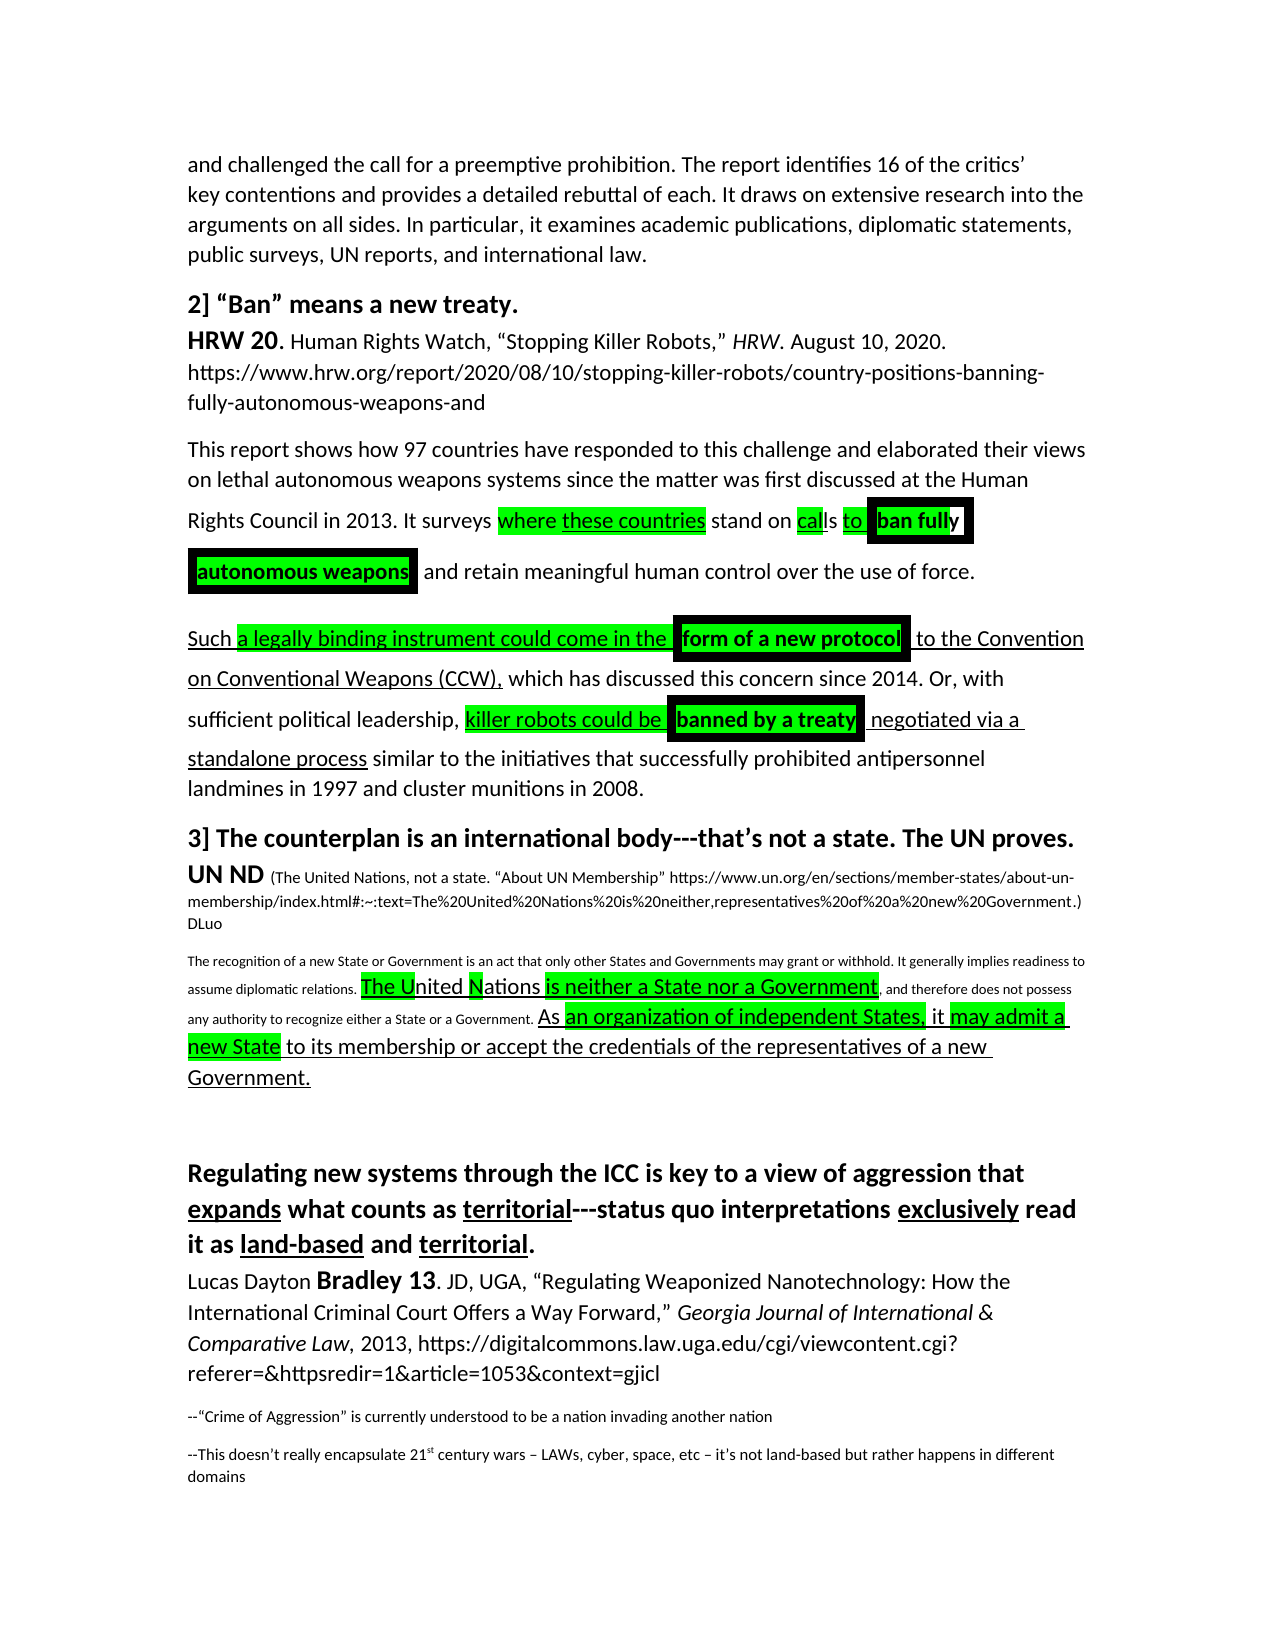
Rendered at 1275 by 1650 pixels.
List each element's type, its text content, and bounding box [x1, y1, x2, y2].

text Such a legally binding instrument could come in the form of a new protocol to the Convention on Conventional Weapons (CCW), which has discussed this concern since 2014. Or, with sufficient political leadership, killer robots could be banned by a treaty negotiated via a standalone process similar to the initiatives that successfully prohibited antipersonnel landmines in 1997 and cluster munitions in 2008. [187, 615, 1087, 803]
text --This doesn’t really encapsulate 21st century wars – LAWs, cyber, space, etc – it’s not land-based but rather happens in different domains [187, 1444, 1087, 1487]
subtitle 2] “Ban” means a new treaty. [187, 287, 1087, 321]
text --“Crime of Aggression” is currently understood to be a nation invading another nation [187, 1406, 1087, 1426]
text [187, 150, 1087, 269]
text UN ND (The United Nations, not a state. “About UN Membership” https://www.un.org/en/sections/member-states/about-un-membership/index.html#:~:text=The%20United%20Nations%20is%20neither,representatives%20of%20a%20new%20Government.) DLuo [187, 857, 1087, 934]
text Lucas Dayton Bradley 13. JD, UGA, “Regulating Weaponized Nanotechnology: How the International Criminal Court Offers a Way Forward,” Georgia Journal of International & Comparative Law, 2013, https://digitalcommons.law.uga.edu/cgi/viewcontent.cgi?referer=&httpsredir=1&article=1053&context=gjicl [187, 1263, 1087, 1387]
text The recognition of a new State or Government is an act that only other States and Governments may grant or withhold. It generally implies readiness to assume diplomatic relations. The United Nations is neither a State nor a Government, and therefore does not possess any authority to recognize either a State or a Government. As an organization of independent States, it may admit a new State to its membership or accept the credentials of the representatives of a new Government. [187, 952, 1087, 1091]
subtitle 3] The counterplan is an international body---that’s not a state. The UN proves. [187, 821, 1087, 854]
text HRW 20. Human Rights Watch, “Stopping Killer Robots,” HRW. August 10, 2020. https://www.hrw.org/report/2020/08/10/stopping-killer-robots/country-positions-banning-fully-autonomous-weapons-and [187, 323, 1087, 417]
subtitle Regulating new systems through the ICC is key to a view of aggression that expands what counts as territorial---status quo interpretations exclusively read it as land-based and territorial. [187, 1156, 1087, 1261]
text This report shows how 97 countries have responded to this challenge and elaborated their views on lethal autonomous weapons systems since the matter was first discussed at the Human Rights Council in 2013. It surveys where these countries stand on calls to ban fully autonomous weapons and retain meaningful human control over the use of force. [187, 435, 1087, 594]
